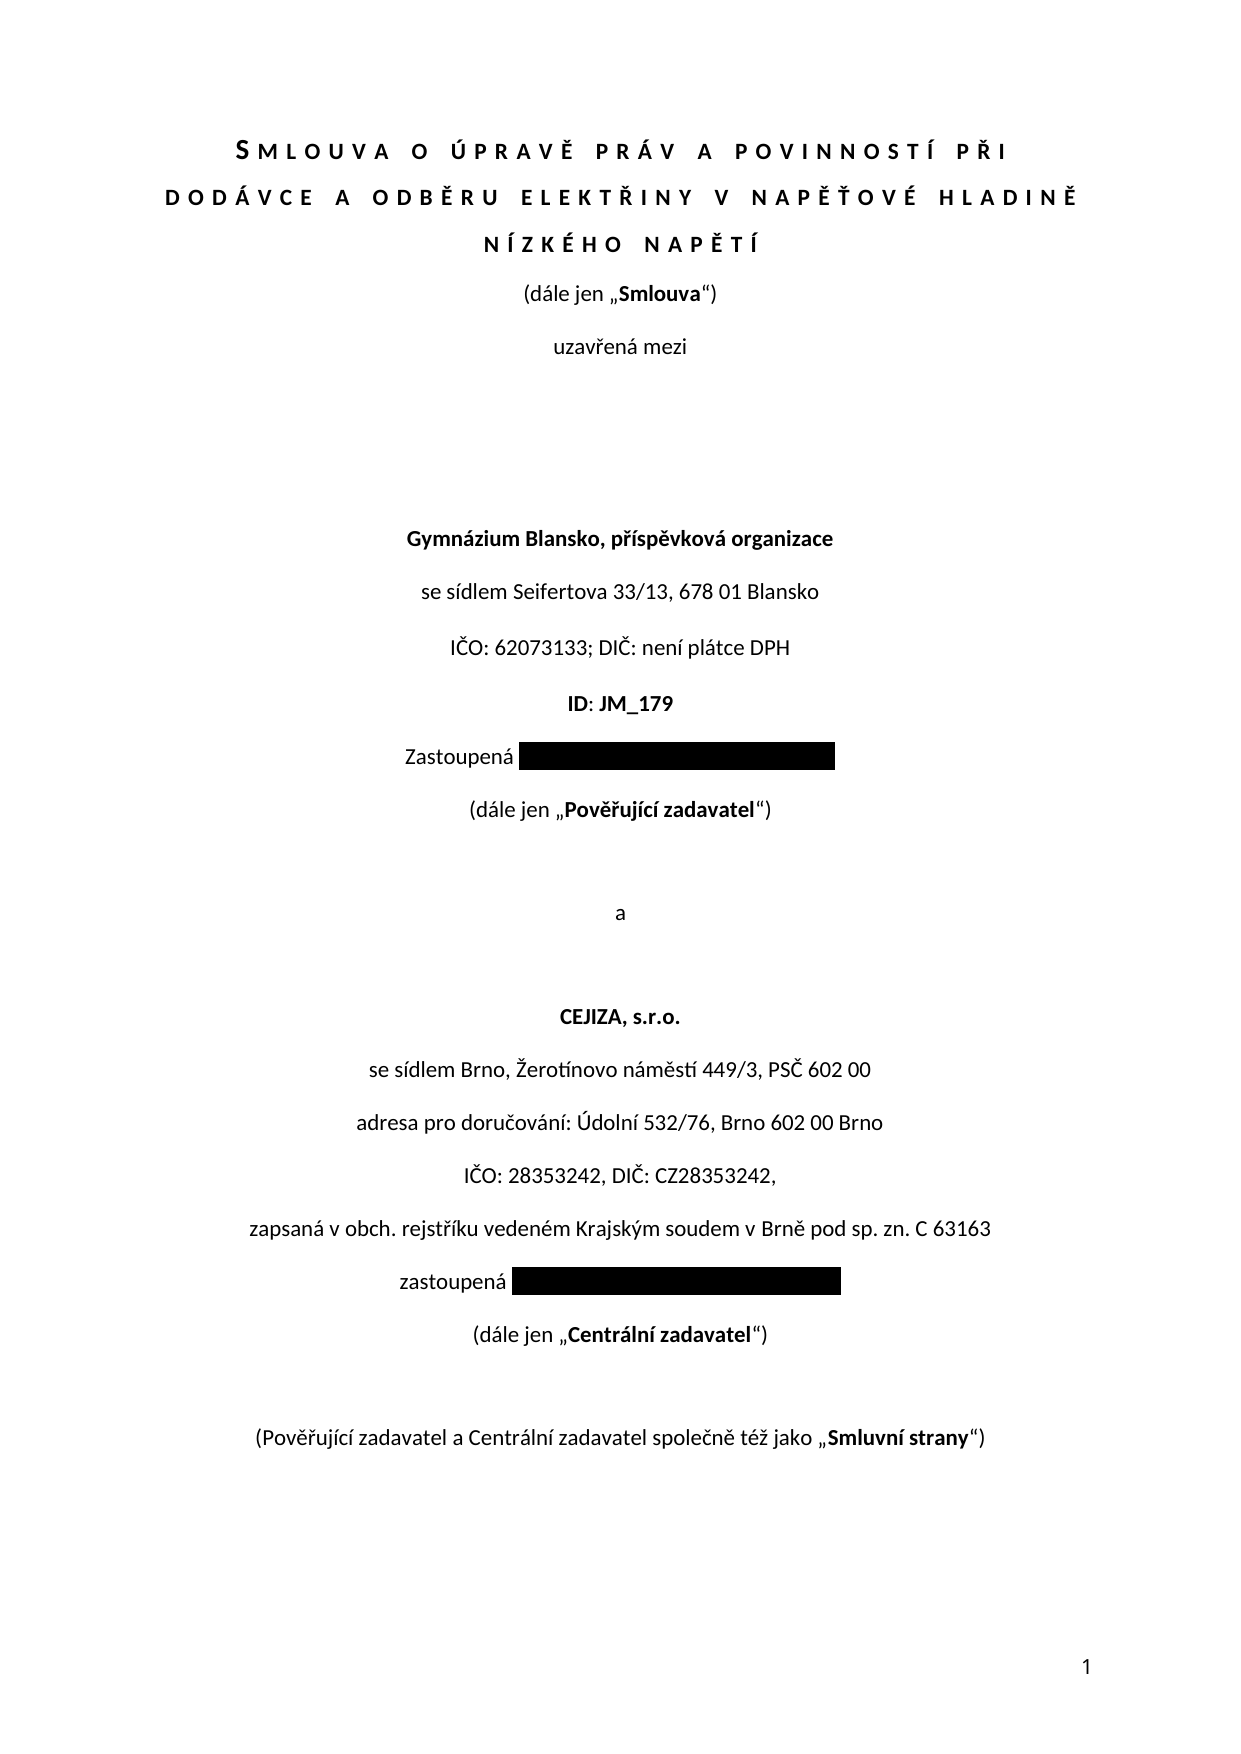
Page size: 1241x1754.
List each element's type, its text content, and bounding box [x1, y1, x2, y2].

table_header Smlouva o úpravě práv a povinností při dodávce a odběru elektřiny v napěťové hladině nízkého napětí [148, 131, 1093, 279]
table_cell (dále jen „Smlouva“) uzavřená mezi [148, 279, 1093, 423]
table_cell CEJIZA, s.r.o. se sídlem Brno, Žerotínovo náměstí 449/3, PSČ 602 00 adresa pro doručování: Údolní 532/76, Brno 602 00 Brno IČO: 28353242, DIČ: CZ28353242, zapsaná v obch. rejstříku vedeném Krajským soudem v Brně pod sp. zn. C 63163 zastoupená Mgr. Libuší Podolovou, jednatelkou (dále jen „Centrální zadavatel“) [148, 1002, 1093, 1373]
table_cell a [148, 848, 1093, 1002]
table_cell (Pověřující zadavatel a Centrální zadavatel společně též jako „Smluvní strany“) [148, 1373, 1093, 1527]
table_cell Gymnázium Blansko, příspěvková organizace se sídlem Seifertova 33/13, 678 01 Blansko IČO: 62073133; DIČ: není plátce DPH ID: JM_179 Zastoupená Mgr. Radkem Petříkem, ředitelem (dále jen „Pověřující zadavatel“) [148, 423, 1093, 848]
